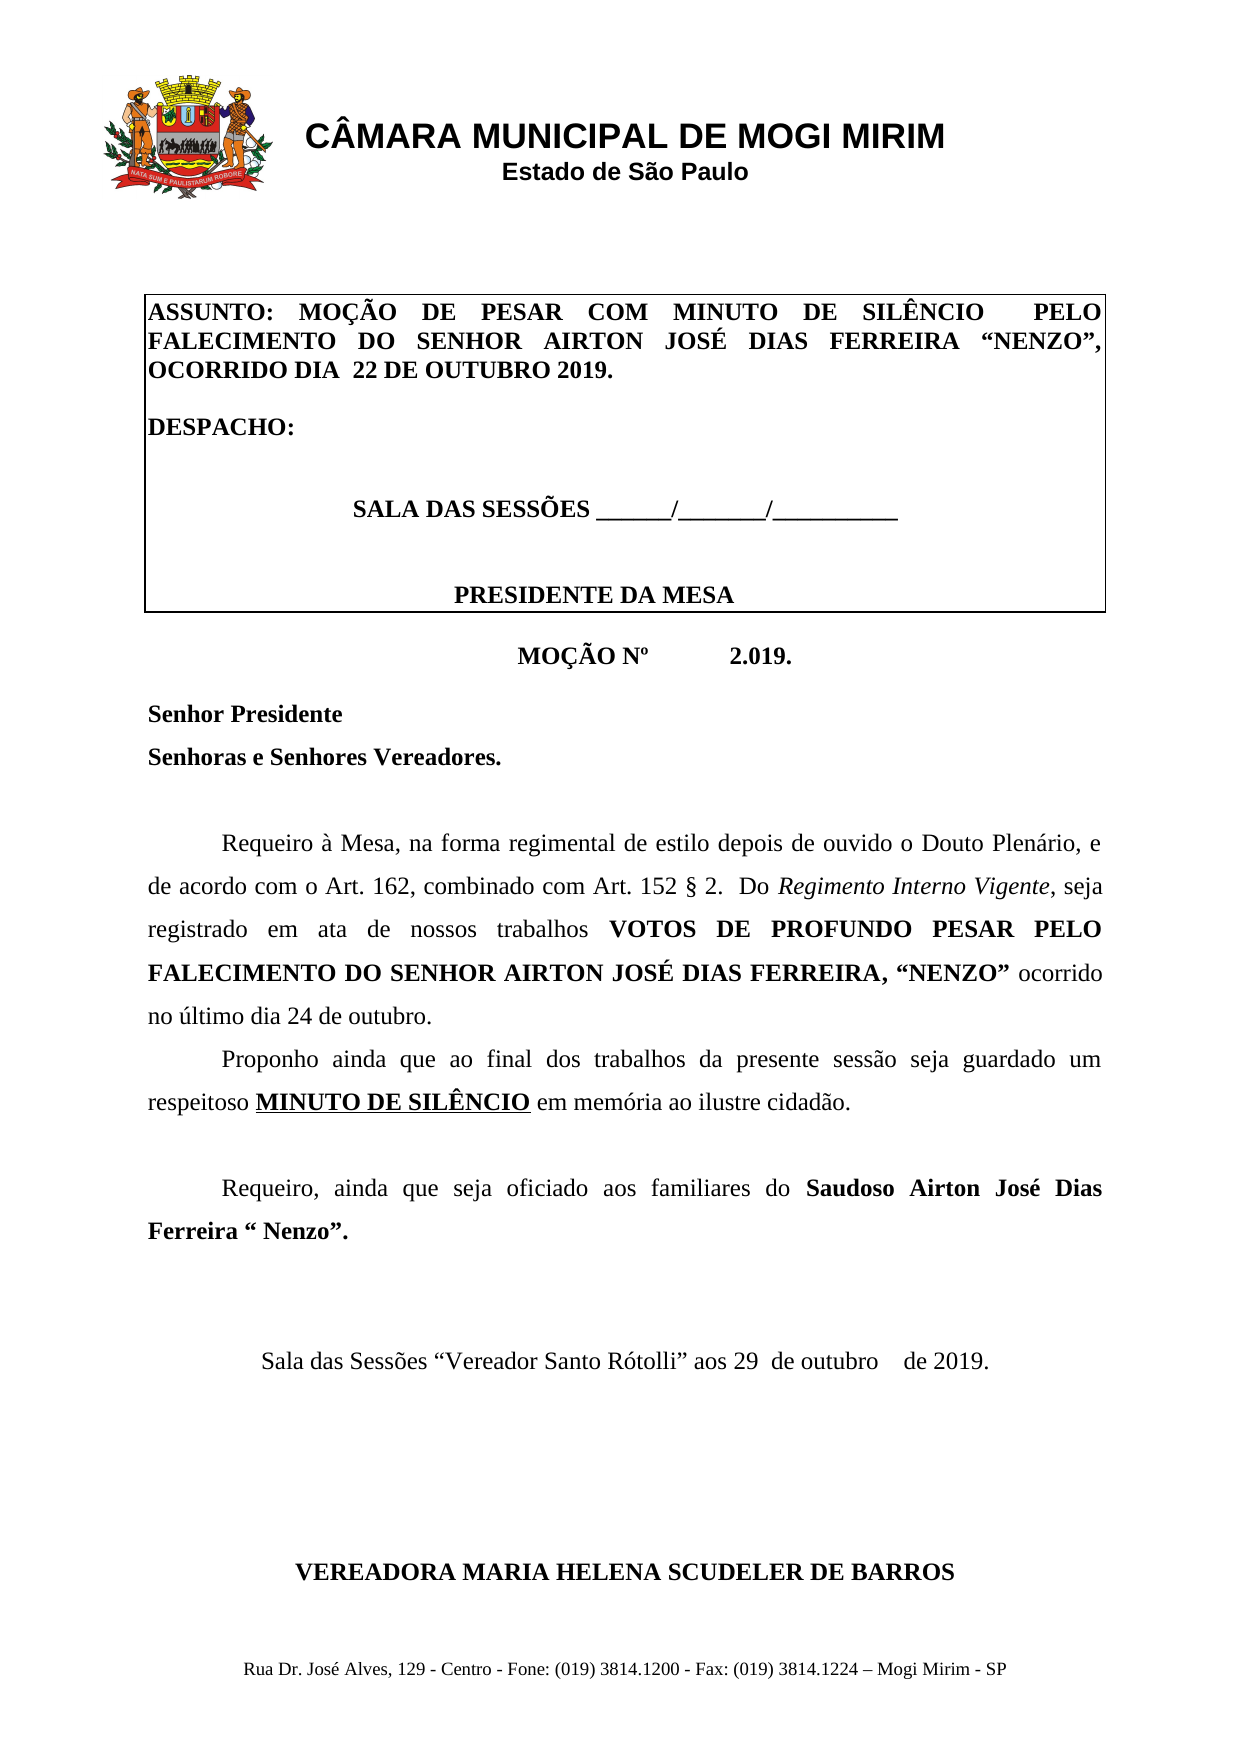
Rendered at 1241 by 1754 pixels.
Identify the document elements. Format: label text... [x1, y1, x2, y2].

text Sala das Sessões “Vereador Santo Rótolli” aos 29 de outubro de 2019. [148, 1346, 1103, 1374]
text DESPACHO: [148, 412, 1103, 441]
text Proponho ainda que ao final dos trabalhos da presente sessão seja guardado um respeitoso MINUTO DE SILÊNCIO em memória ao ilustre cidadão. [148, 1044, 1103, 1116]
text VEREADORA MARIA HELENA SCUDELER DE BARROS [148, 1557, 1103, 1585]
text ASSUNTO: MOÇÃO DE PESAR COM MINUTO DE SILÊNCIO PELO FALECIMENTO DO SENHOR AIRTON JOSÉ DIAS FERREIRA “NENZO”, OCORRIDO DIA 22 DE OUTUBRO 2019. [146, 295, 1105, 384]
text Requeiro à Mesa, na forma regimental de estilo depois de ouvido o Douto Plenário, e de acordo com o Art. 162, combinado com Art. 152 § 2. Do Regimento Interno Vigente, seja registrado em ata de nossos trabalhos VOTOS DE PROFUNDO PESAR PELO FALECIMENTO DO SENHOR AIRTON JOSÉ DIAS FERREIRA, “NENZO” ocorrido no último dia 24 de outubro. [148, 828, 1103, 1029]
text Senhor Presidente [148, 699, 1103, 728]
text PRESIDENTE DA MESA [146, 577, 1105, 611]
text SALA DAS SESSÕES ______/_______/__________ [148, 494, 1103, 523]
picture [102, 75, 273, 199]
text Senhoras e Senhores Vereadores. [148, 742, 1103, 771]
text Requeiro, ainda que seja oficiado aos familiares do Saudoso Airton José Dias Ferreira “ Nenzo”. [148, 1173, 1103, 1245]
text MOÇÃO Nº 2.019. [148, 641, 1103, 670]
